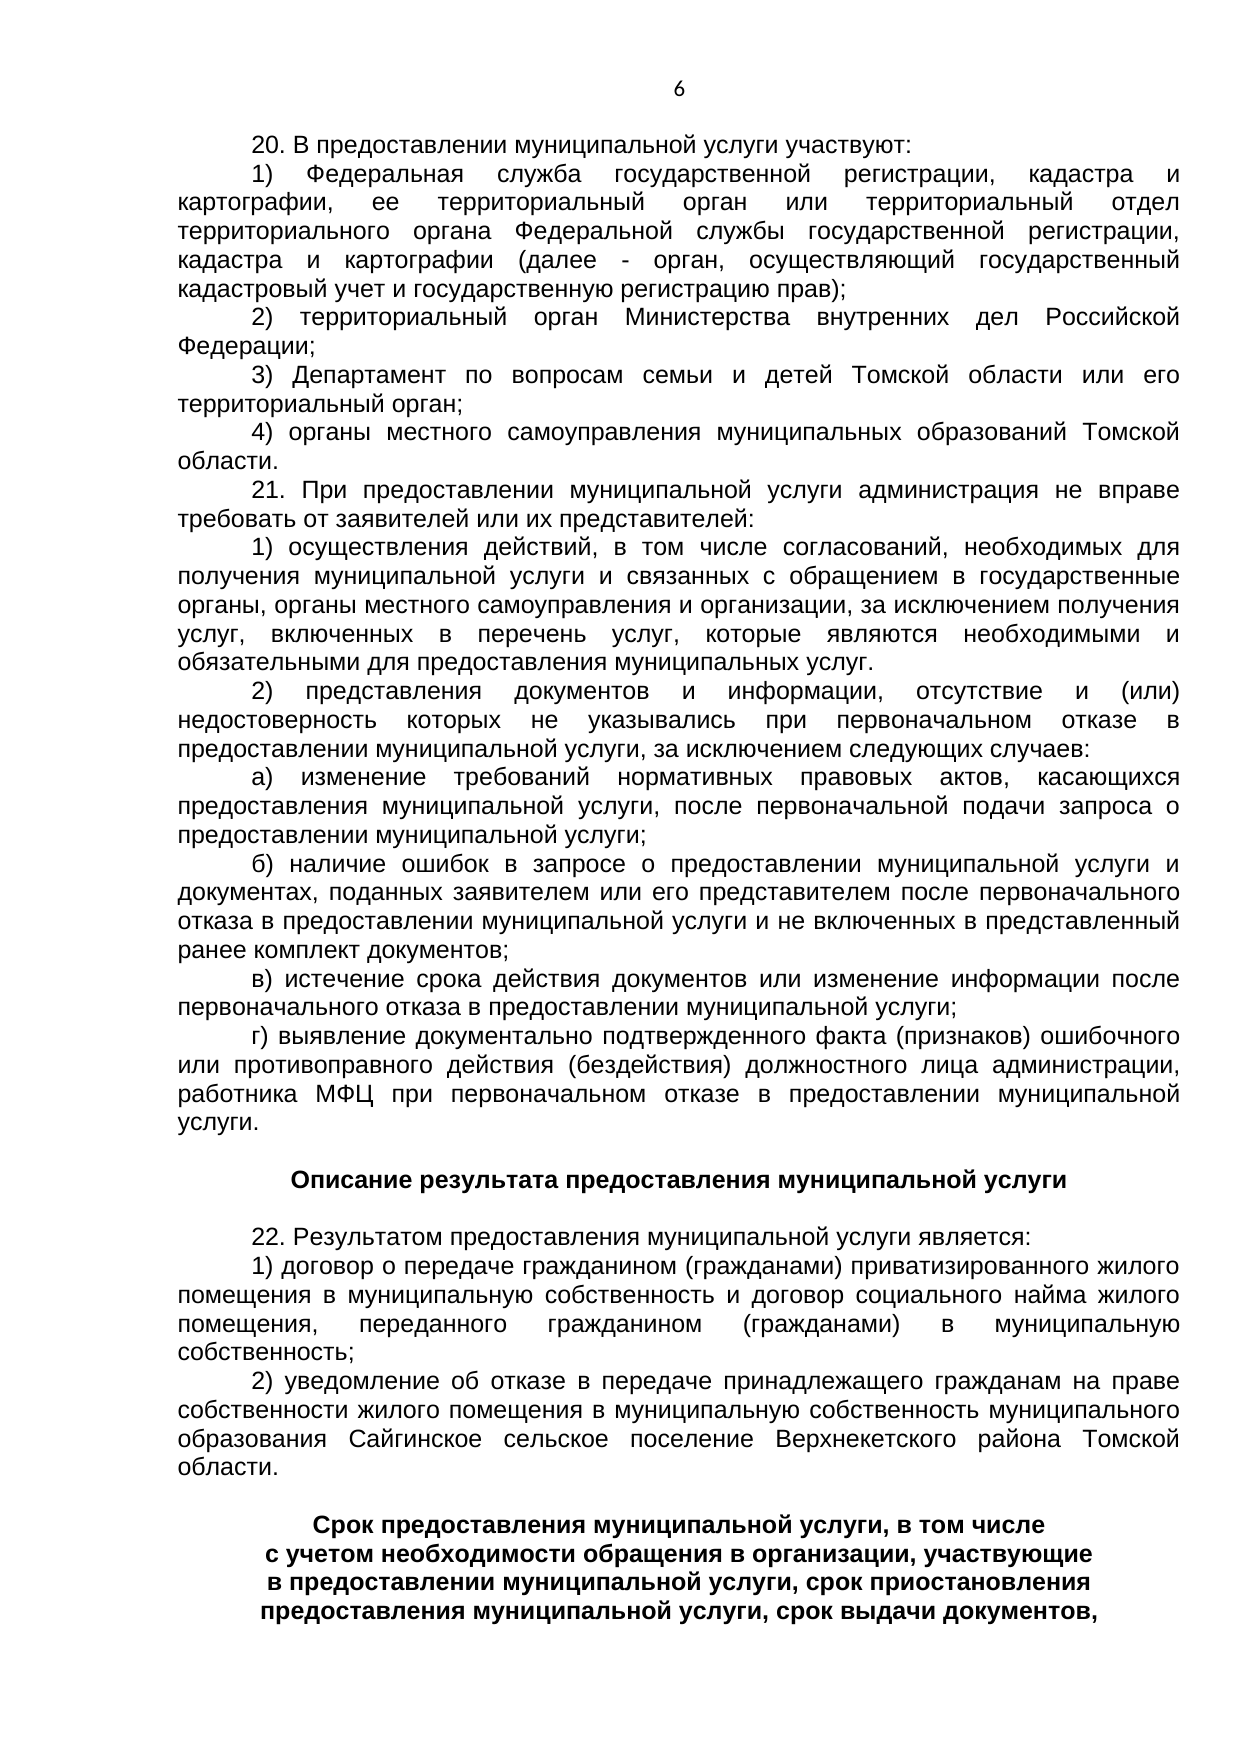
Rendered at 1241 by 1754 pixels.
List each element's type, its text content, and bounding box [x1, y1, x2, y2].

title предоставления муниципальной услуги, срок выдачи документов, [177, 1596, 1181, 1625]
text 21. При предоставлении муниципальной услуги администрация не вправе требовать от заявителей или их представителей: [177, 475, 1181, 532]
title в предоставлении муниципальной услуги, срок приостановления [177, 1567, 1181, 1596]
title с учетом необходимости обращения в организации, участвующие [177, 1539, 1181, 1567]
title Срок предоставления муниципальной услуги, в том числе [177, 1510, 1181, 1539]
text 4) органы местного самоуправления муниципальных образований Томской области. [177, 417, 1181, 475]
title Описание результата предоставления муниципальной услуги [177, 1165, 1181, 1194]
text 2) представления документов и информации, отсутствие и (или) недостоверность которых не указывались при первоначальном отказе в предоставлении муниципальной услуги, за исключением следующих случаев: [177, 676, 1181, 762]
text 20. В предоставлении муниципальной услуги участвуют: [177, 130, 1181, 159]
text 2) уведомление об отказе в передаче принадлежащего гражданам на праве собственности жилого помещения в муниципальную собственность муниципального образования Сайгинское сельское поселение Верхнекетского района Томской области. [177, 1366, 1181, 1481]
text 1) договор о передаче гражданином (гражданами) приватизированного жилого помещения в муниципальную собственность и договор социального найма жилого помещения, переданного гражданином (гражданами) в муниципальную собственность; [177, 1251, 1181, 1366]
text г) выявление документально подтвержденного факта (признаков) ошибочного или противоправного действия (бездействия) должностного лица администрации, работника МФЦ при первоначальном отказе в предоставлении муниципальной услуги. [177, 1021, 1181, 1136]
text 3) Департамент по вопросам семьи и детей Томской области или его территориальный орган; [177, 360, 1181, 417]
text 22. Результатом предоставления муниципальной услуги является: [177, 1222, 1181, 1251]
text 1) осуществления действий, в том числе согласований, необходимых для получения муниципальной услуги и связанных с обращением в государственные органы, органы местного самоуправления и организации, за исключением получения услуг, включенных в перечень услуг, которые являются необходимыми и обязательными для предоставления муниципальных услуг. [177, 532, 1181, 676]
text 1) Федеральная служба государственной регистрации, кадастра и картографии, ее территориальный орган или территориальный отдел территориального органа Федеральной службы государственной регистрации, кадастра и картографии (далее - орган, осуществляющий государственный кадастровый учет и государственную регистрацию прав); [177, 159, 1181, 302]
text б) наличие ошибок в запросе о предоставлении муниципальной услуги и документах, поданных заявителем или его представителем после первоначального отказа в предоставлении муниципальной услуги и не включенных в представленный ранее комплект документов; [177, 849, 1181, 964]
text а) изменение требований нормативных правовых актов, касающихся предоставления муниципальной услуги, после первоначальной подачи запроса о предоставлении муниципальной услуги; [177, 762, 1181, 849]
text в) истечение срока действия документов или изменение информации после первоначального отказа в предоставлении муниципальной услуги; [177, 964, 1181, 1021]
text 2) территориальный орган Министерства внутренних дел Российской Федерации; [177, 302, 1181, 360]
